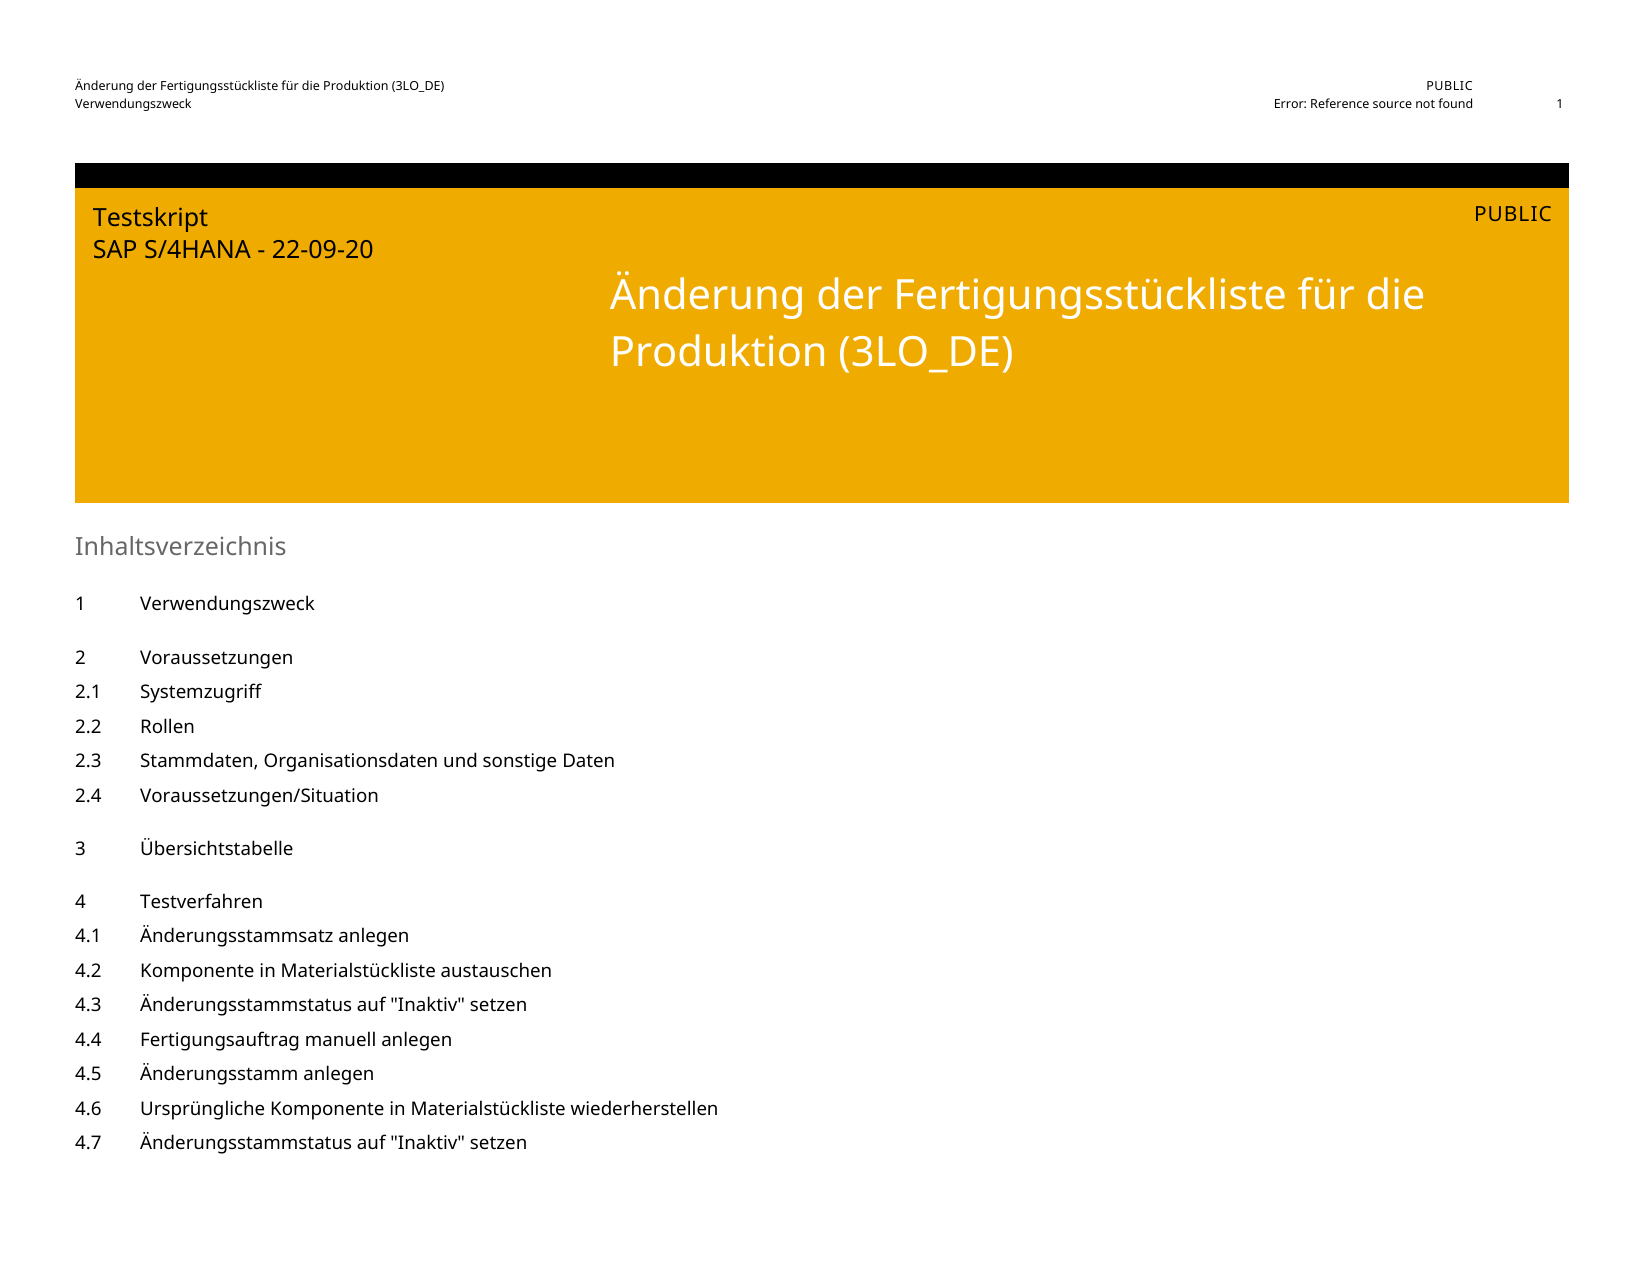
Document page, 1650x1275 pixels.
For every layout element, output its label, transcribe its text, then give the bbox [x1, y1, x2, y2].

text 3 Übersichtstabelle 7 [75, 835, 1500, 861]
text 1 Verwendungszweck 3 [75, 591, 1500, 616]
text 4.4 Fertigungsauftrag manuell anlegen 13 [75, 1026, 1500, 1052]
text 4.2 Komponente in Materialstückliste austauschen 10 [75, 957, 1500, 983]
text 2.4 Voraussetzungen/Situation 5 [75, 782, 1500, 807]
table_header [75, 163, 591, 187]
table_cell Testskript SAP S/4HANA - 22-09-20 [75, 188, 592, 503]
text Inhaltsverzeichnis [75, 528, 1500, 562]
text 4.1 Änderungsstammsatz anlegen 8 [75, 923, 1500, 948]
text 2 Voraussetzungen 4 [75, 644, 1500, 669]
text 2.3 Stammdaten, Organisationsdaten und sonstige Daten 5 [75, 747, 1500, 773]
text 2.1 Systemzugriff 4 [75, 678, 1500, 704]
table_cell Änderung der Fertigungsstückliste für die Produktion (3LO_DE) [592, 253, 1569, 503]
text 2.2 Rollen 4 [75, 713, 1500, 738]
text 4.5 Änderungsstamm anlegen 14 [75, 1061, 1500, 1086]
text 4.3 Änderungsstammstatus auf "Inaktiv" setzen 11 [75, 992, 1500, 1017]
text 4.7 Änderungsstammstatus auf "Inaktiv" setzen 18 [75, 1130, 1500, 1155]
text 4 Testverfahren 8 [75, 888, 1500, 914]
text 4.6 Ursprüngliche Komponente in Materialstückliste wiederherstellen 16 [75, 1095, 1500, 1121]
table_header [592, 163, 1569, 187]
table_cell public [592, 188, 1569, 253]
